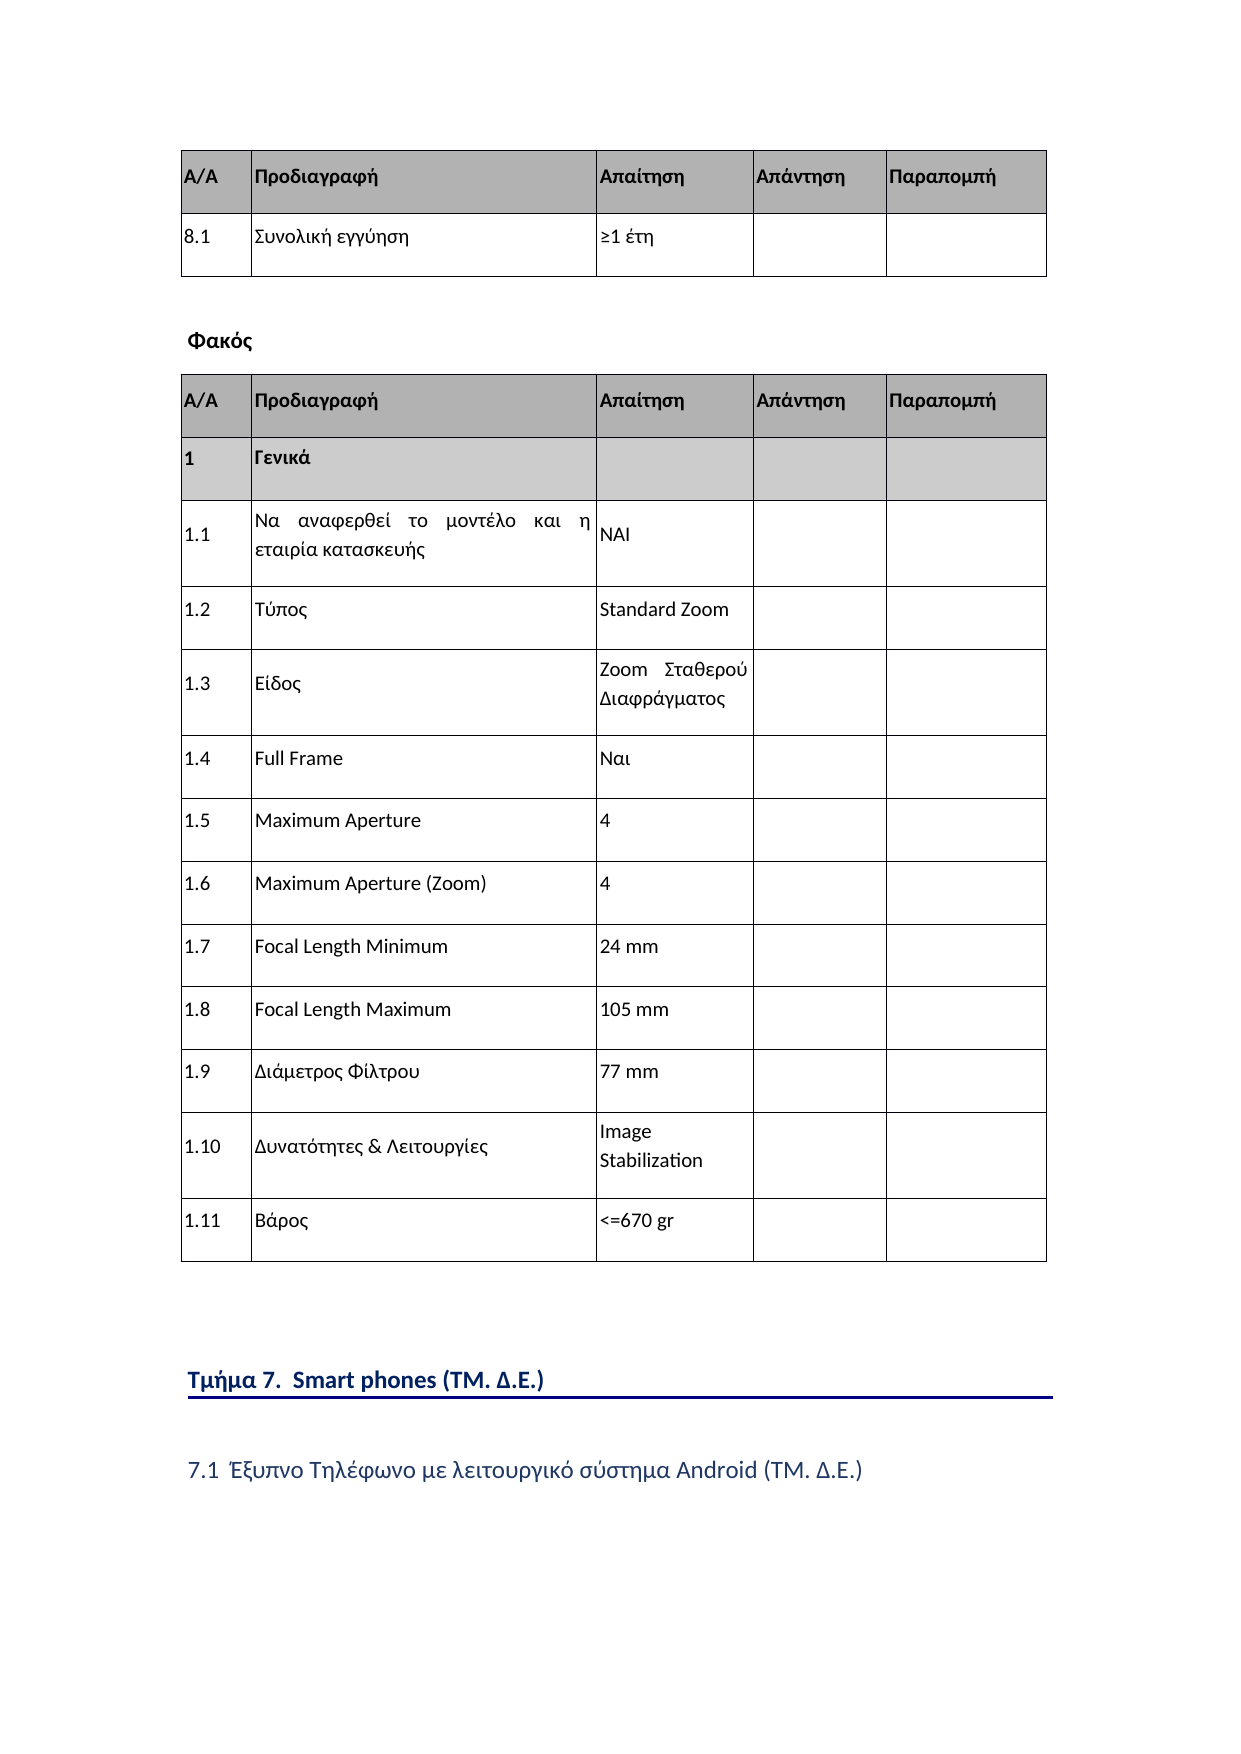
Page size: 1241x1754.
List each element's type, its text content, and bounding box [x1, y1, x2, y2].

table_cell [887, 650, 1046, 735]
table_header Α/Α [182, 375, 251, 437]
table_cell Ναι [597, 736, 753, 798]
table_cell Standard Zoom [597, 587, 753, 649]
table_cell [887, 1113, 1046, 1198]
table_cell [597, 438, 753, 500]
table_cell [754, 1199, 886, 1261]
table_cell Focal Length Minimum [252, 925, 596, 986]
table_cell [754, 987, 886, 1049]
table_cell [754, 214, 886, 276]
table_cell Βάρος [252, 1199, 596, 1261]
table_cell 1.1 [182, 501, 251, 586]
table_cell [754, 1050, 886, 1112]
table_cell [887, 501, 1046, 586]
table_cell Focal Length Maximum [252, 987, 596, 1049]
table_cell [887, 1199, 1046, 1261]
table_cell 1 [182, 438, 251, 500]
table_header Απάντηση [754, 151, 886, 213]
table_cell Image Stabilization [597, 1113, 753, 1198]
table_cell 4 [597, 799, 753, 861]
table_cell 105 mm [597, 987, 753, 1049]
table_cell Γενικά [252, 438, 596, 500]
subtitle 7.1 Έξυπνο Τηλέφωνο με λειτουργικό σύστημα Android (ΤΜ. Δ.Ε.) [187, 1455, 1053, 1485]
table_cell 77 mm [597, 1050, 753, 1112]
text Φακός [187, 327, 1053, 355]
table_cell 8.1 [182, 214, 251, 276]
table_cell 1.11 [182, 1199, 251, 1261]
table_cell [887, 736, 1046, 798]
table_cell [887, 587, 1046, 649]
table_cell [887, 925, 1046, 986]
table_header Προδιαγραφή [252, 151, 596, 213]
table_cell Διάμετρος Φίλτρου [252, 1050, 596, 1112]
table_cell 1.5 [182, 799, 251, 861]
table_cell [754, 650, 886, 735]
table_header Παραπομπή [887, 375, 1046, 437]
table_cell Maximum Aperture (Zoom) [252, 862, 596, 923]
table_cell [887, 438, 1046, 500]
table_cell [887, 214, 1046, 276]
table_cell [754, 438, 886, 500]
table_cell Τύπος [252, 587, 596, 649]
table_cell 1.6 [182, 862, 251, 923]
table_cell Δυνατότητες & Λειτουργίες [252, 1113, 596, 1198]
table_cell 1.9 [182, 1050, 251, 1112]
table_cell [887, 1050, 1046, 1112]
subtitle Τμήμα 7. Smart phones (ΤΜ. Δ.Ε.) [187, 1364, 1053, 1399]
table_cell [754, 862, 886, 923]
table_header Απαίτηση [597, 375, 753, 437]
table_cell [887, 987, 1046, 1049]
table_cell ΝΑΙ [597, 501, 753, 586]
table_cell 1.10 [182, 1113, 251, 1198]
table_cell 1.3 [182, 650, 251, 735]
table_cell [754, 501, 886, 586]
table_cell Συνολική εγγύηση [252, 214, 596, 276]
table_header Απάντηση [754, 375, 886, 437]
table_cell 1.7 [182, 925, 251, 986]
table_cell [754, 587, 886, 649]
table_cell [887, 799, 1046, 861]
table_cell [754, 925, 886, 986]
table_header Α/Α [182, 151, 251, 213]
table_cell 24 mm [597, 925, 753, 986]
table_cell Να αναφερθεί το μοντέλο και η εταιρία κατασκευής [252, 501, 596, 586]
table_cell 4 [597, 862, 753, 923]
table_cell Maximum Aperture [252, 799, 596, 861]
table_cell Είδος [252, 650, 596, 735]
table_cell [754, 736, 886, 798]
table_cell 1.4 [182, 736, 251, 798]
table_cell 1.2 [182, 587, 251, 649]
table_cell [887, 862, 1046, 923]
table_header Απαίτηση [597, 151, 753, 213]
table_cell ≥1 έτη [597, 214, 753, 276]
table_cell <=670 gr [597, 1199, 753, 1261]
table_cell Full Frame [252, 736, 596, 798]
table_cell 1.8 [182, 987, 251, 1049]
table_header Παραπομπή [887, 151, 1046, 213]
table_cell [754, 1113, 886, 1198]
table_cell [754, 799, 886, 861]
table_cell Zoom Σταθερού Διαφράγματος [597, 650, 753, 735]
table_header Προδιαγραφή [252, 375, 596, 437]
